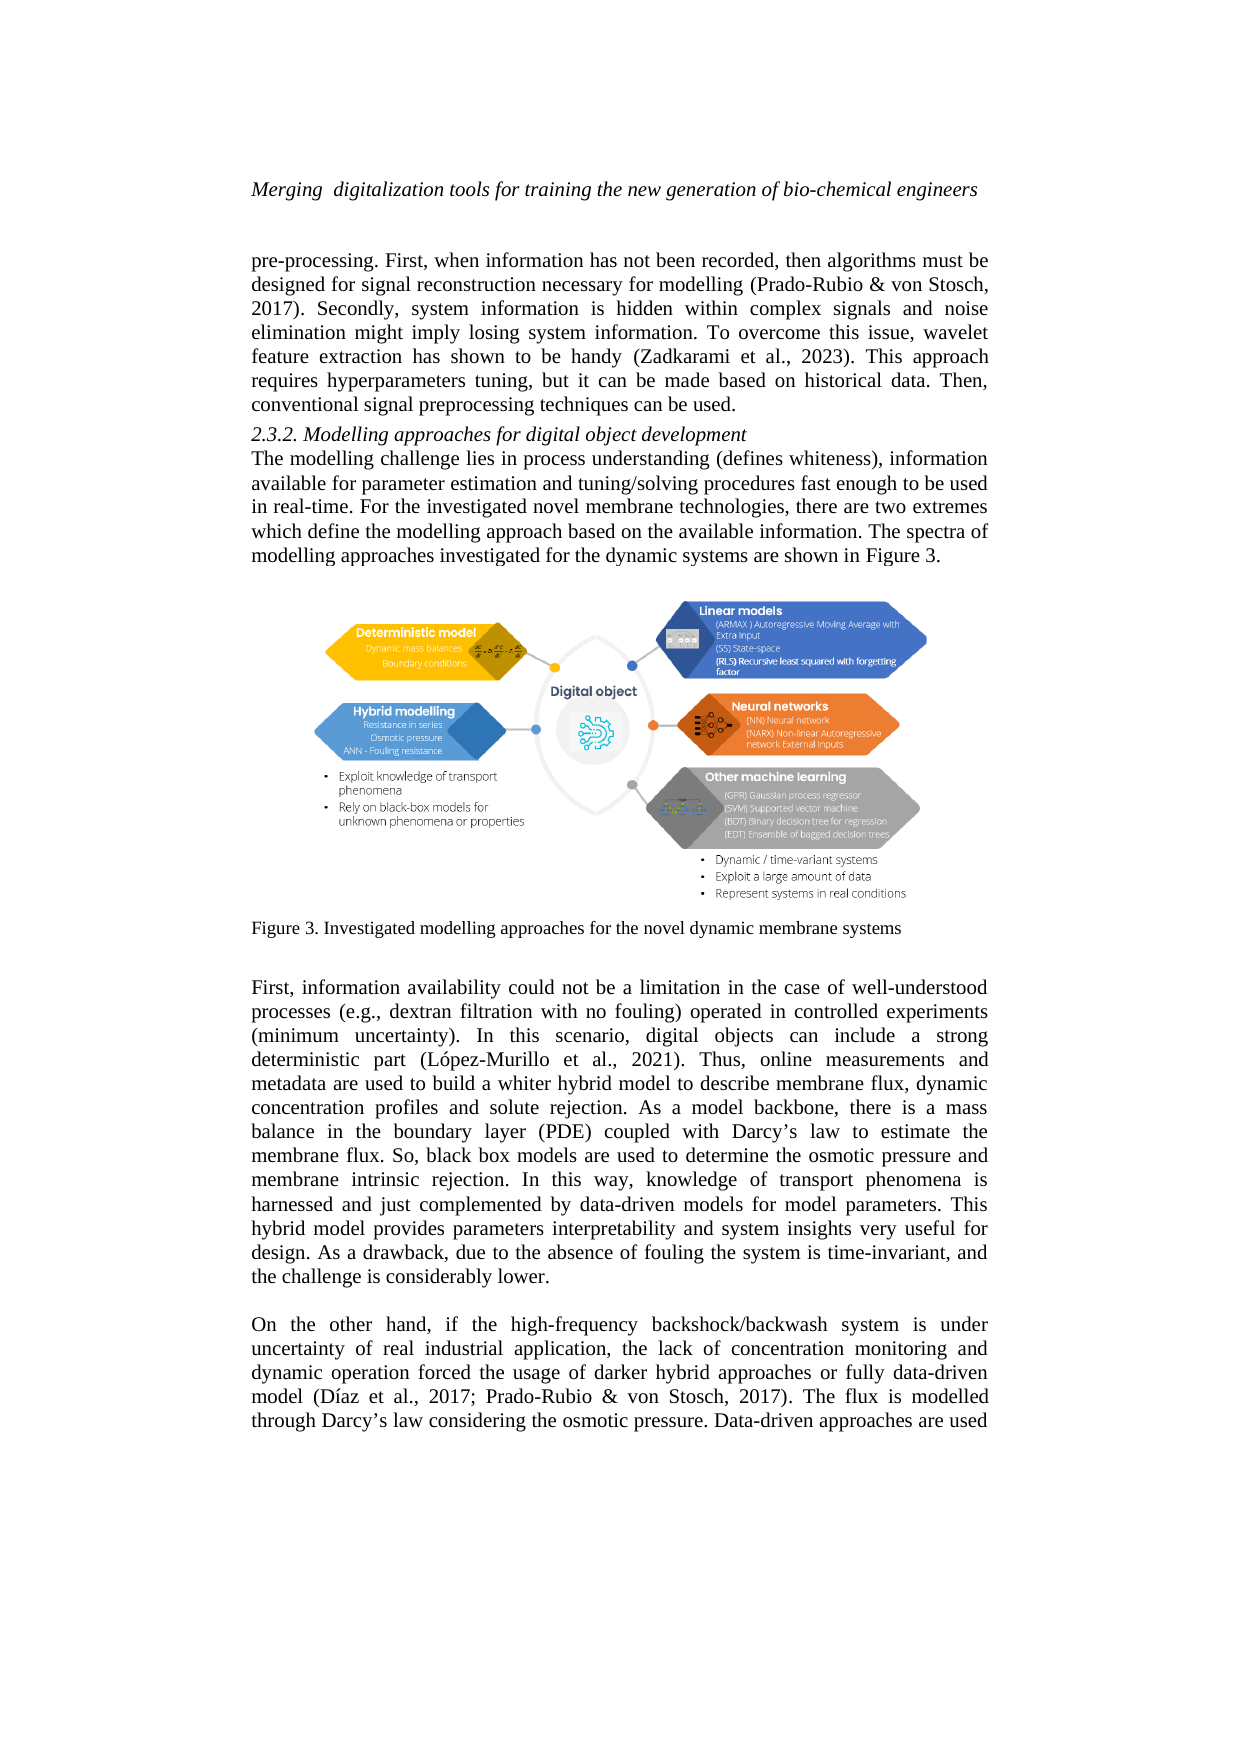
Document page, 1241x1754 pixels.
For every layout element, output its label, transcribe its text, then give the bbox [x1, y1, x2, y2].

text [251, 1312, 989, 1432]
picture [313, 566, 927, 907]
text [251, 248, 989, 416]
text The modelling challenge lies in process understanding (defines whiteness), information available for parameter estimation and tuning/solving procedures fast enough to be used in real-time. For the investigated novel membrane technologies, there are two extremes which define the modelling approach based on the available information. The spectra of modelling approaches investigated for the dynamic systems are shown in Figure 3. [251, 446, 989, 567]
text Modelling approaches for digital object development [251, 422, 989, 446]
text Figure 3. Investigated modelling approaches for the novel dynamic membrane systems [251, 917, 989, 938]
text First, information availability could not be a limitation in the case of well-understood processes (e.g., dextran filtration with no fouling) operated in controlled experiments (minimum uncertainty). In this scenario, digital objects can include a strong deterministic part (López-Murillo et al., 2021). Thus, online measurements and metadata are used to build a whiter hybrid model to describe membrane flux, dynamic concentration profiles and solute rejection. As a model backbone, there is a mass balance in the boundary layer (PDE) coupled with Darcy’s law to estimate the membrane flux. So, black box models are used to determine the osmotic pressure and membrane intrinsic rejection. In this way, knowledge of transport phenomena is harnessed and just complemented by data-driven models for model parameters. This hybrid model provides parameters interpretability and system insights very useful for design. As a drawback, due to the absence of fouling the system is time-invariant, and the challenge is considerably lower. [251, 975, 989, 1288]
